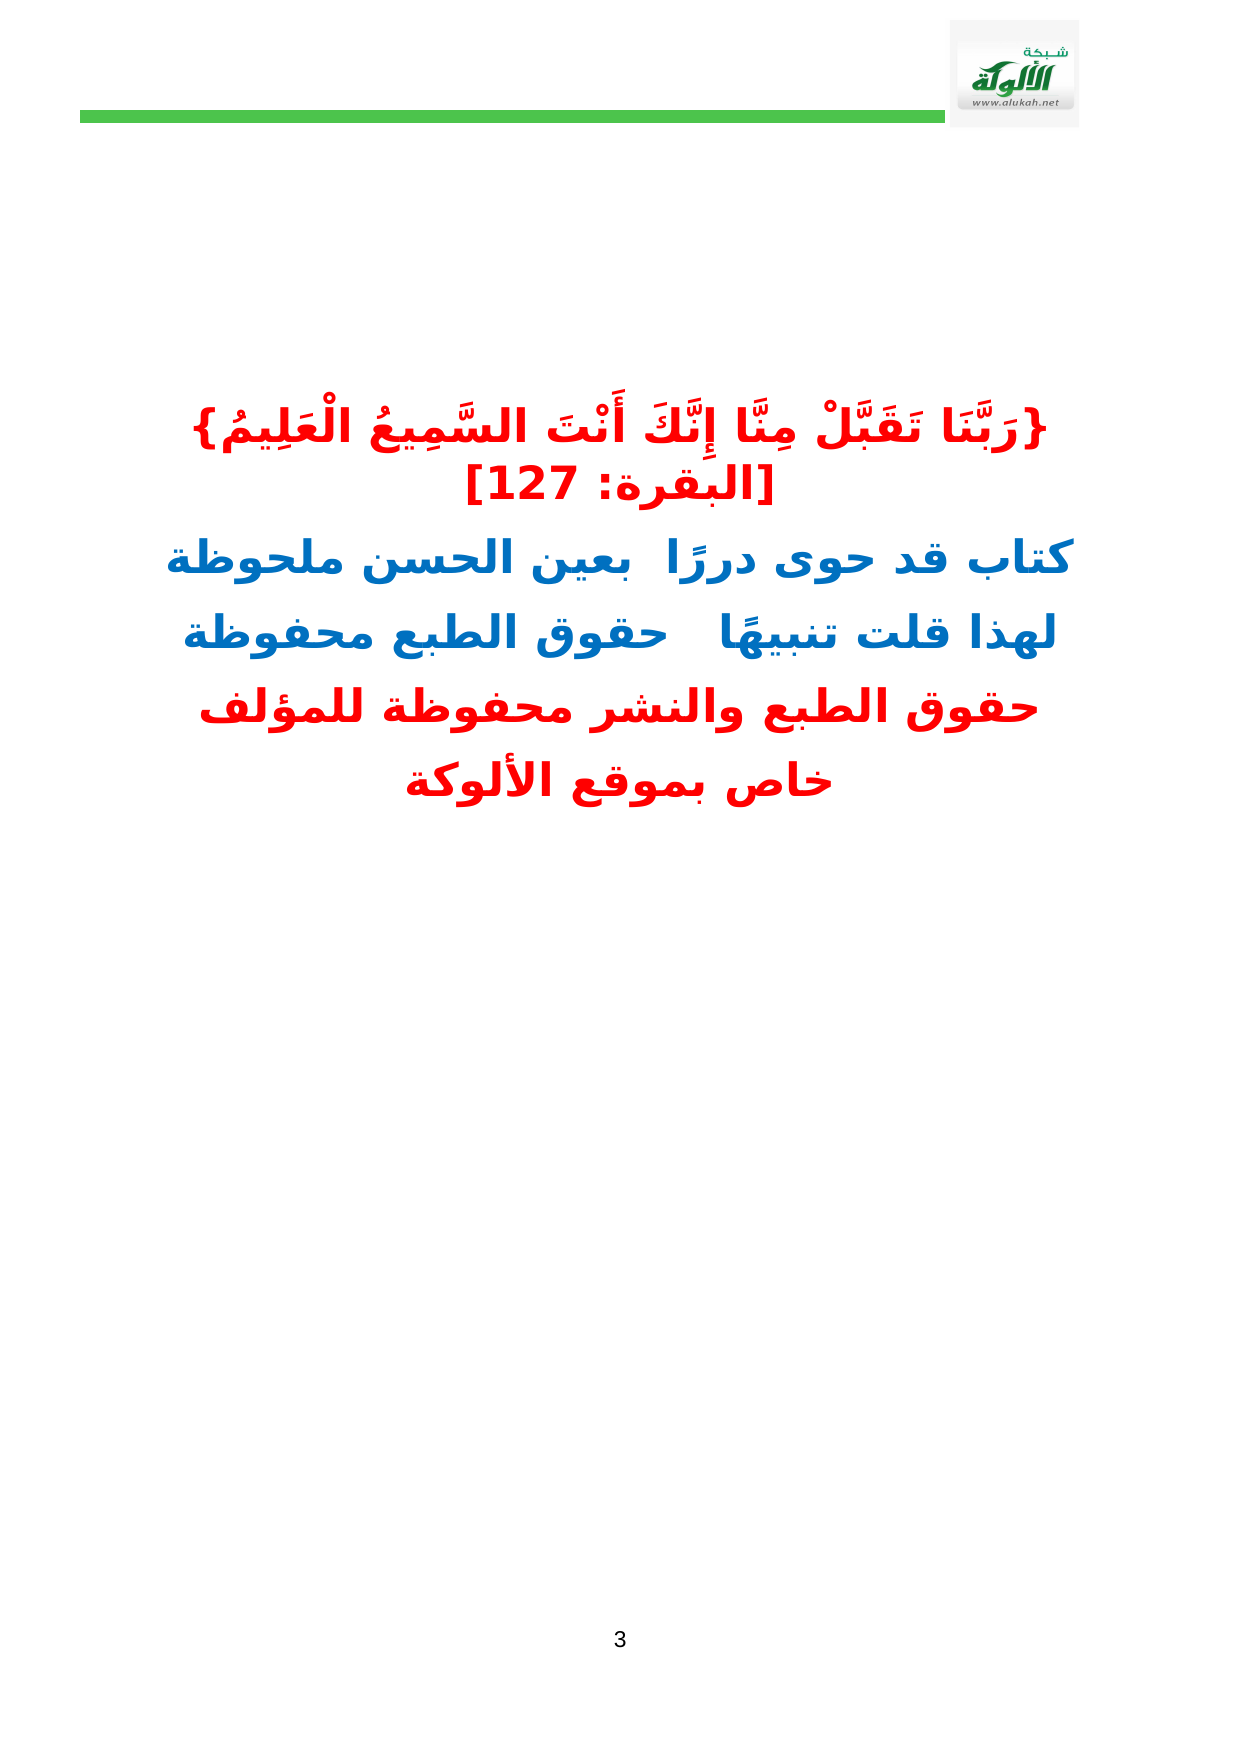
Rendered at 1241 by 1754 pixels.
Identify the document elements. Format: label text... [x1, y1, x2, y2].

text خاص بموقع الألوكة [118, 754, 1122, 807]
text حقوق الطبع والنشر محفوظة للمؤلف [118, 679, 1122, 733]
text كتاب قد حوى دررًا بعين الحسن ملحوظة [118, 531, 1122, 584]
text {رَبَّنَا تَقَبَّلْ مِنَّا إِنَّكَ أَنْتَ السَّمِيعُ الْعَلِيمُ} [البقرة: 127] [118, 399, 1122, 510]
text لهذا قلت تنبيهًا حقوق الطبع محفوظة [118, 605, 1122, 659]
